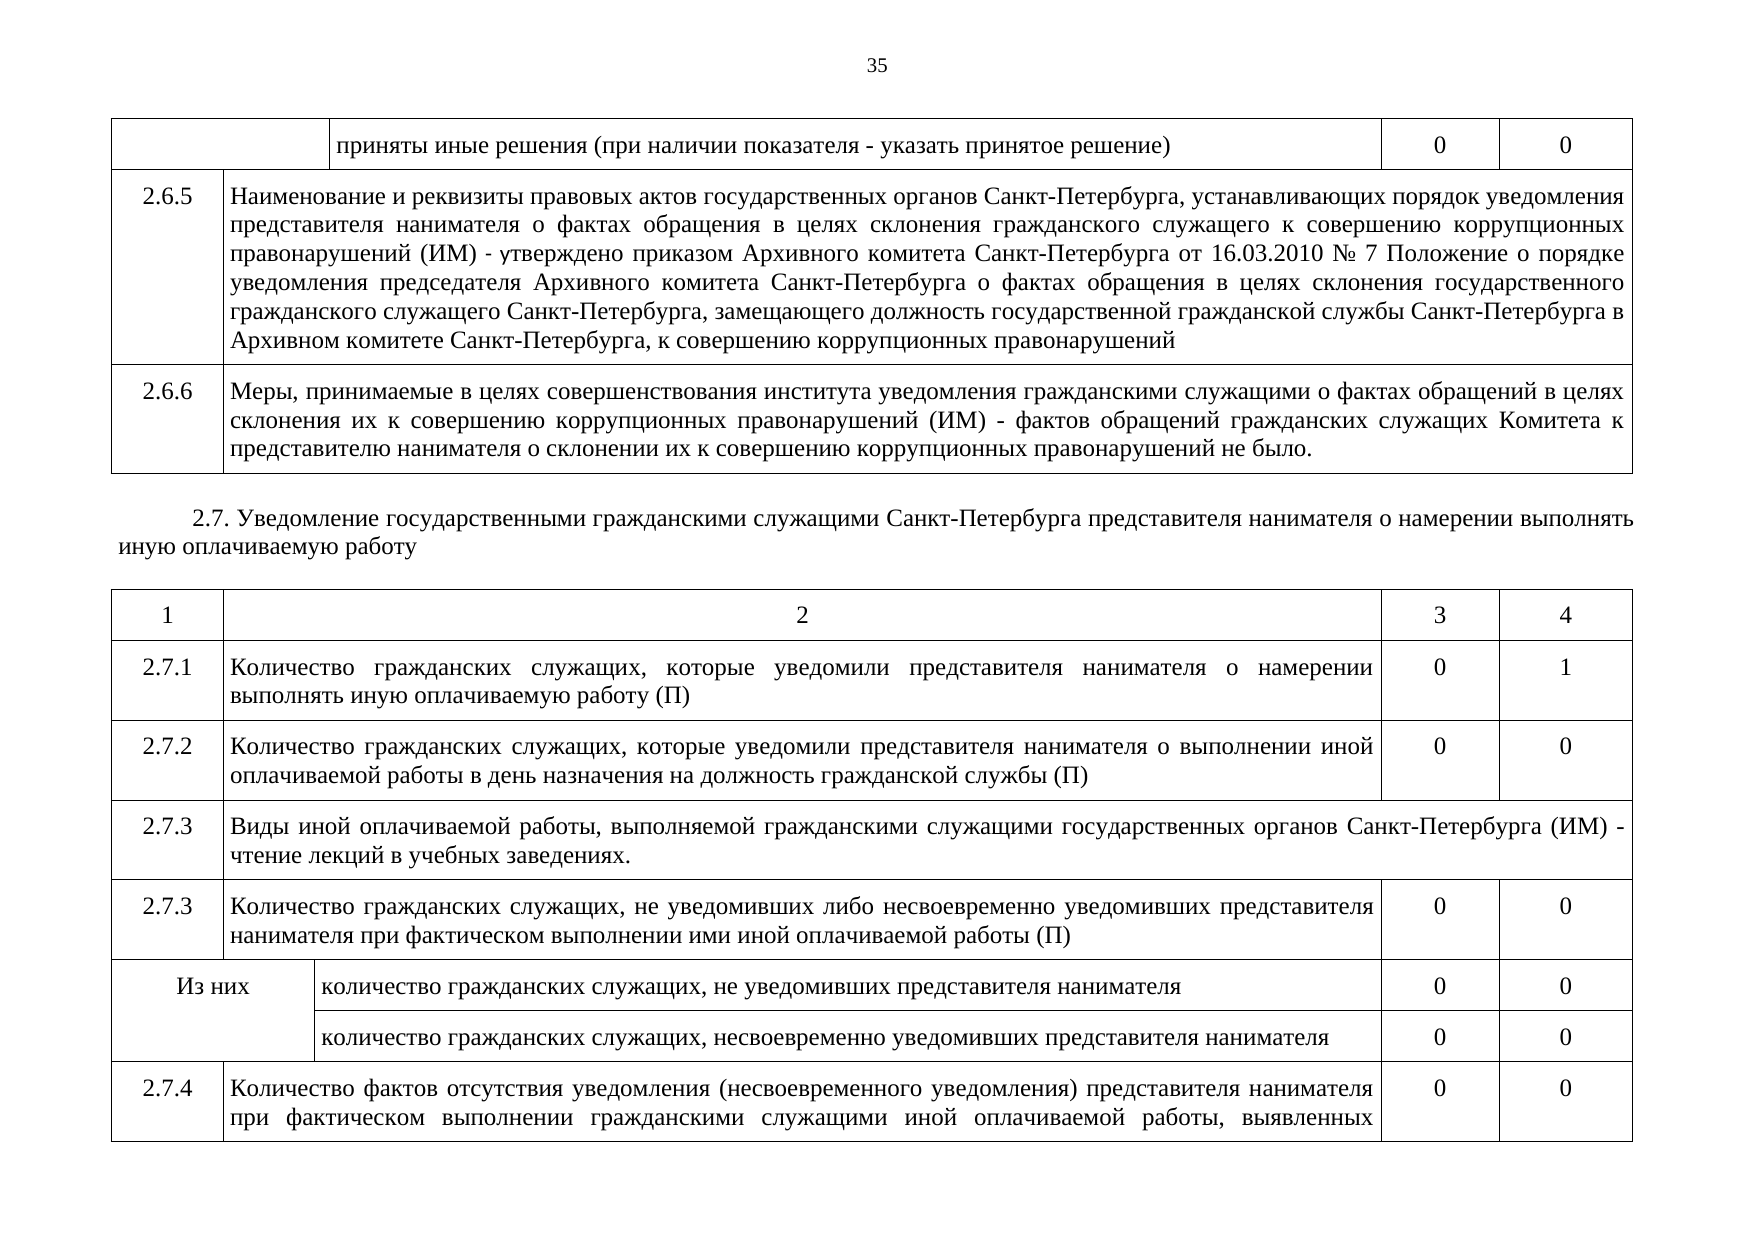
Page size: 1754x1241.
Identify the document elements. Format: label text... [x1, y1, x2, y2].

table_cell 0 [1382, 119, 1499, 169]
table_cell 0 [1500, 960, 1632, 1010]
table_cell 0 [1382, 1062, 1499, 1141]
table_cell Количество гражданских служащих, которые уведомили представителя нанимателя о выполнении иной оплачиваемой работы в день назначения на должность гражданской службы (П) [224, 721, 1381, 799]
table_cell 0 [1500, 1011, 1632, 1061]
table_cell 2.6.6 [112, 365, 223, 473]
table_cell Меры, принимаемые в целях совершенствования института уведомления гражданскими служащими о фактах обращений в целях склонения их к совершению коррупционных правонарушений (ИМ) - фактов обращений гражданских служащих Комитета к представителю нанимателя о склонении их к совершению коррупционных правонарушений не было. [224, 365, 1632, 473]
table_cell 0 [1500, 721, 1632, 799]
table_header 2 [224, 590, 1381, 640]
table_cell 0 [1500, 119, 1632, 169]
table_cell Виды иной оплачиваемой работы, выполняемой гражданскими служащими государственных органов Санкт-Петербурга (ИМ) - чтение лекций в учебных заведениях. [224, 801, 1632, 879]
table_cell количество гражданских служащих, несвоевременно уведомивших представителя нанимателя [315, 1011, 1381, 1061]
table_cell приняты иные решения (при наличии показателя - указать принятое решение) [330, 119, 1381, 169]
table_cell количество гражданских служащих, не уведомивших представителя нанимателя [315, 960, 1381, 1010]
table_cell 2.7.3 [112, 801, 223, 879]
table_header 1 [112, 590, 223, 640]
table_cell 0 [1500, 880, 1632, 959]
table_cell Количество гражданских служащих, которые уведомили представителя нанимателя о намерении выполнять иную оплачиваемую работу (П) [224, 641, 1381, 720]
table_cell 2.7.2 [112, 721, 223, 799]
text 2.7. Уведомление государственными гражданскими служащими Санкт-Петербурга представителя нанимателя о намерении выполнять иную оплачиваемую работу [118, 503, 1636, 560]
table_cell 0 [1382, 960, 1499, 1010]
table_cell Наименование и реквизиты правовых актов государственных органов Санкт-Петербурга, устанавливающих порядок уведомления представителя нанимателя о фактах обращения в целях склонения гражданского служащего к совершению коррупционных правонарушений (ИМ) - утверждено приказом Архивного комитета Санкт-Петербурга от 16.03.2010 № 7 Положение о порядке уведомления председателя Архивного комитета Санкт-Петербурга о фактах обращения в целях склонения государственного гражданского служащего Санкт-Петербурга, замещающего должность государственной гражданской службы Санкт-Петербурга в Архивном комитете Санкт-Петербурга, к совершению коррупционных правонарушений [224, 170, 1632, 364]
table_cell 1 [1500, 641, 1632, 720]
table_cell 2.7.1 [112, 641, 223, 720]
table_cell 2.7.3 [112, 880, 223, 959]
table_header 4 [1500, 590, 1632, 640]
table_cell 2.7.4 [112, 1062, 223, 1141]
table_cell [224, 1062, 1381, 1141]
table_cell 0 [1382, 641, 1499, 720]
table_cell Из них [112, 960, 314, 1061]
table_cell 0 [1382, 880, 1499, 959]
table_cell Количество гражданских служащих, не уведомивших либо несвоевременно уведомивших представителя нанимателя при фактическом выполнении ими иной оплачиваемой работы (П) [224, 880, 1381, 959]
table_cell 2.6.5 [112, 170, 223, 364]
table_cell 0 [1382, 1011, 1499, 1061]
table_cell 0 [1382, 721, 1499, 799]
table_header 3 [1382, 590, 1499, 640]
table_cell 0 [1500, 1062, 1632, 1141]
